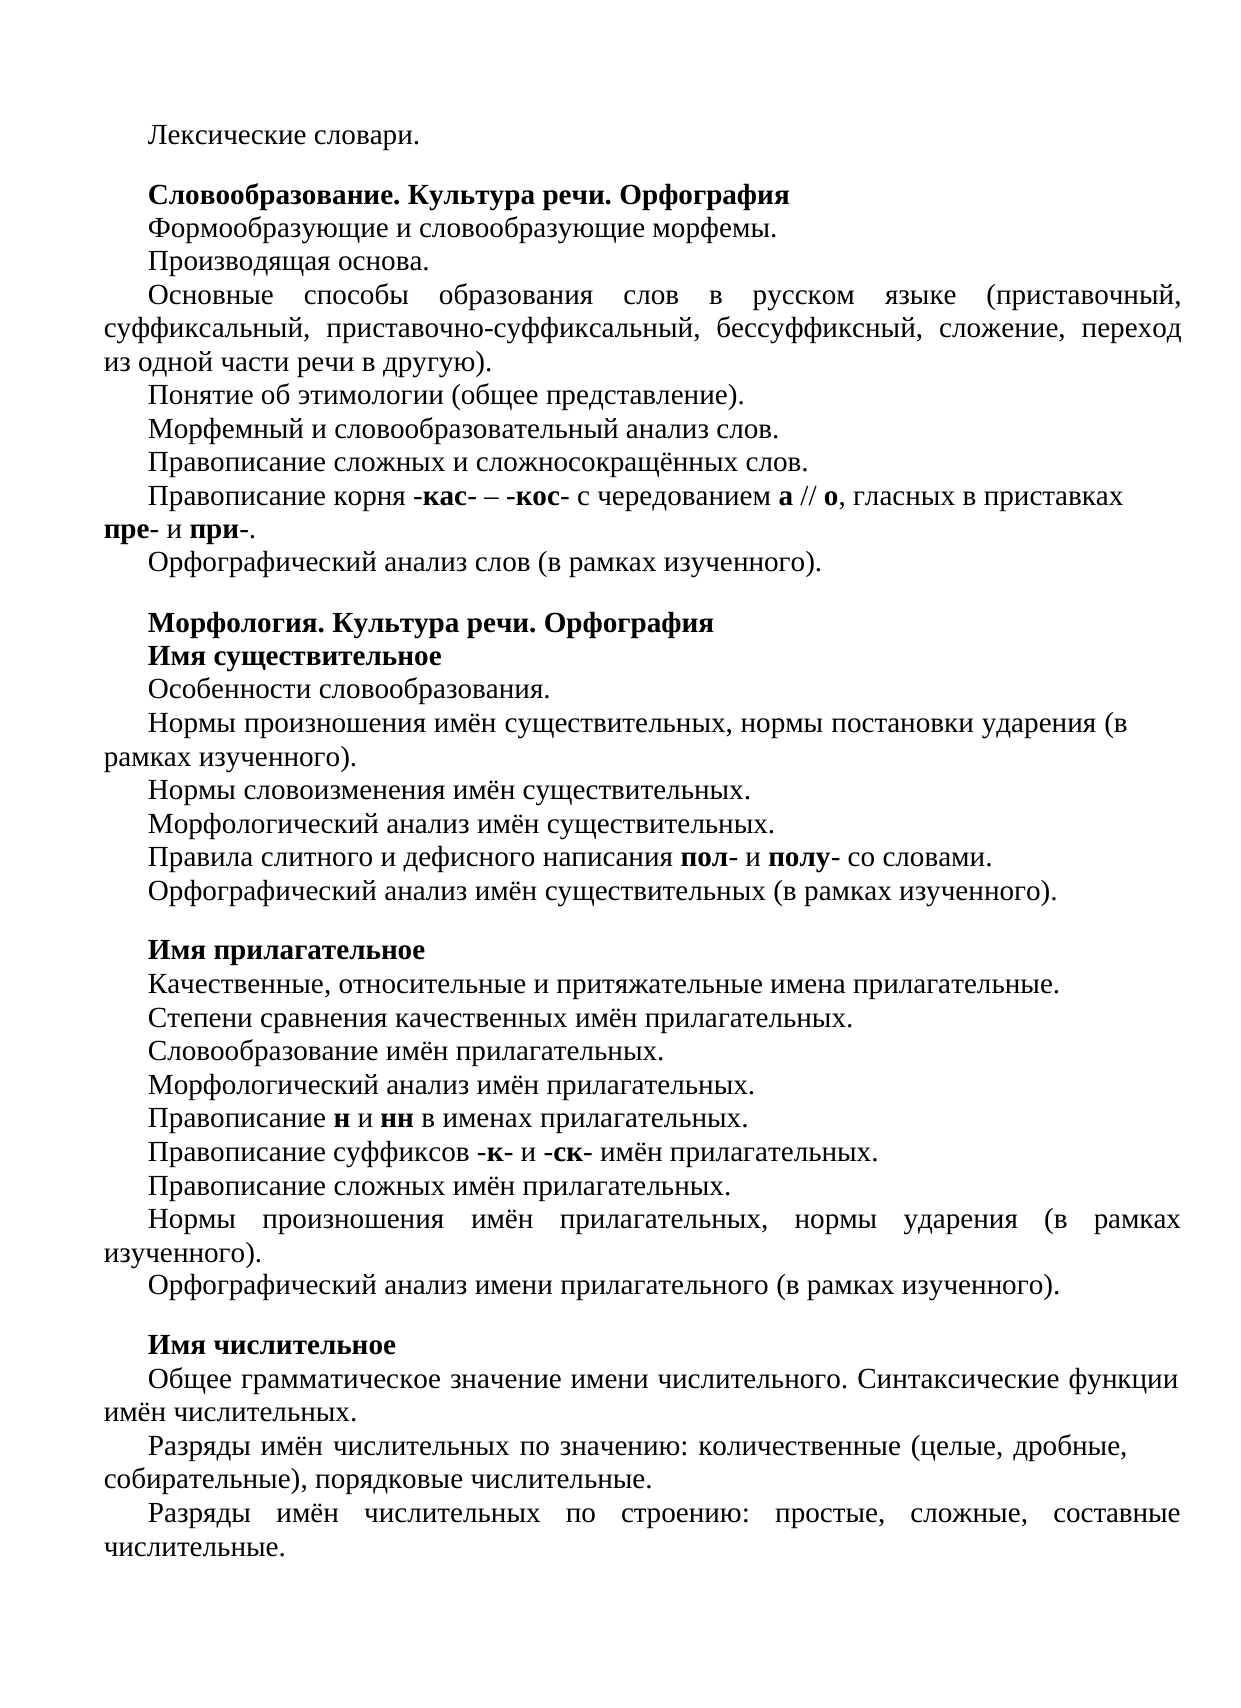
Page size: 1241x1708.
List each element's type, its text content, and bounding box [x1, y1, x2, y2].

text Правила слитного и дефисного написания пол- и полу- со словами. [148, 839, 1198, 873]
subtitle Имя прилагательное [148, 933, 1198, 966]
text Словообразование имён прилагательных. Морфологический анализ имён прилагательных. Правописание н и нн в именах прилагательных. [148, 1033, 757, 1134]
text Правописание корня -кас- – -кос- с чередованием а // о, гласных в приставках пре- и при-. [103, 478, 1182, 545]
subtitle Морфология. Культура речи. Орфография Имя существительное [148, 605, 716, 672]
text Нормы произношения имён существительных, нормы постановки ударения (в рамках изученного). [103, 705, 1198, 772]
text Понятие об этимологии (общее представление). Морфемный и словообразовательный анализ слов. Правописание сложных и сложносокращённых слов. [148, 377, 880, 478]
subtitle Имя числительное [148, 1328, 1198, 1361]
text Орфографический анализ слов (в рамках изученного). [148, 545, 1198, 578]
text Правописание суффиксов -к- и -ск- имён прилагательных. Правописание сложных имён прилагательных. [148, 1134, 880, 1201]
text Словообразование. Культура речи. Орфография Формообразующие и словообразующие морфемы. Производящая основа. [148, 178, 792, 276]
text Разряды имён числительных по строению: простые, сложные, составные числительные. [103, 1495, 1181, 1562]
text Орфографический анализ имени прилагательного (в рамках изученного). [148, 1268, 1198, 1301]
text Нормы произношения имён прилагательных, нормы ударения (в рамках изученного). [103, 1201, 1181, 1268]
text Общее грамматическое значение имени числительного. Синтаксические функции имён числительных. [103, 1361, 1198, 1428]
text Нормы словоизменения имён существительных. Морфологический анализ имён существительных. [148, 772, 899, 839]
text Разряды имён числительных по значению: количественные (целые, дробные, собирательные), порядковые числительные. [103, 1428, 1198, 1495]
text Особенности словообразования. [148, 672, 1198, 705]
text Основные способы образования слов в русском языке (приставочный, суффиксальный, приставочно-суффиксальный, бессуффиксный, сложение, переход из одной части речи в другую). [103, 277, 1181, 377]
text Орфографический анализ имён существительных (в рамках изученного). [148, 873, 1198, 906]
text Качественные, относительные и притяжательные имена прилагательные. Степени сравнения качественных имён прилагательных. [148, 966, 1062, 1033]
text Лексические словари. [148, 117, 1198, 151]
